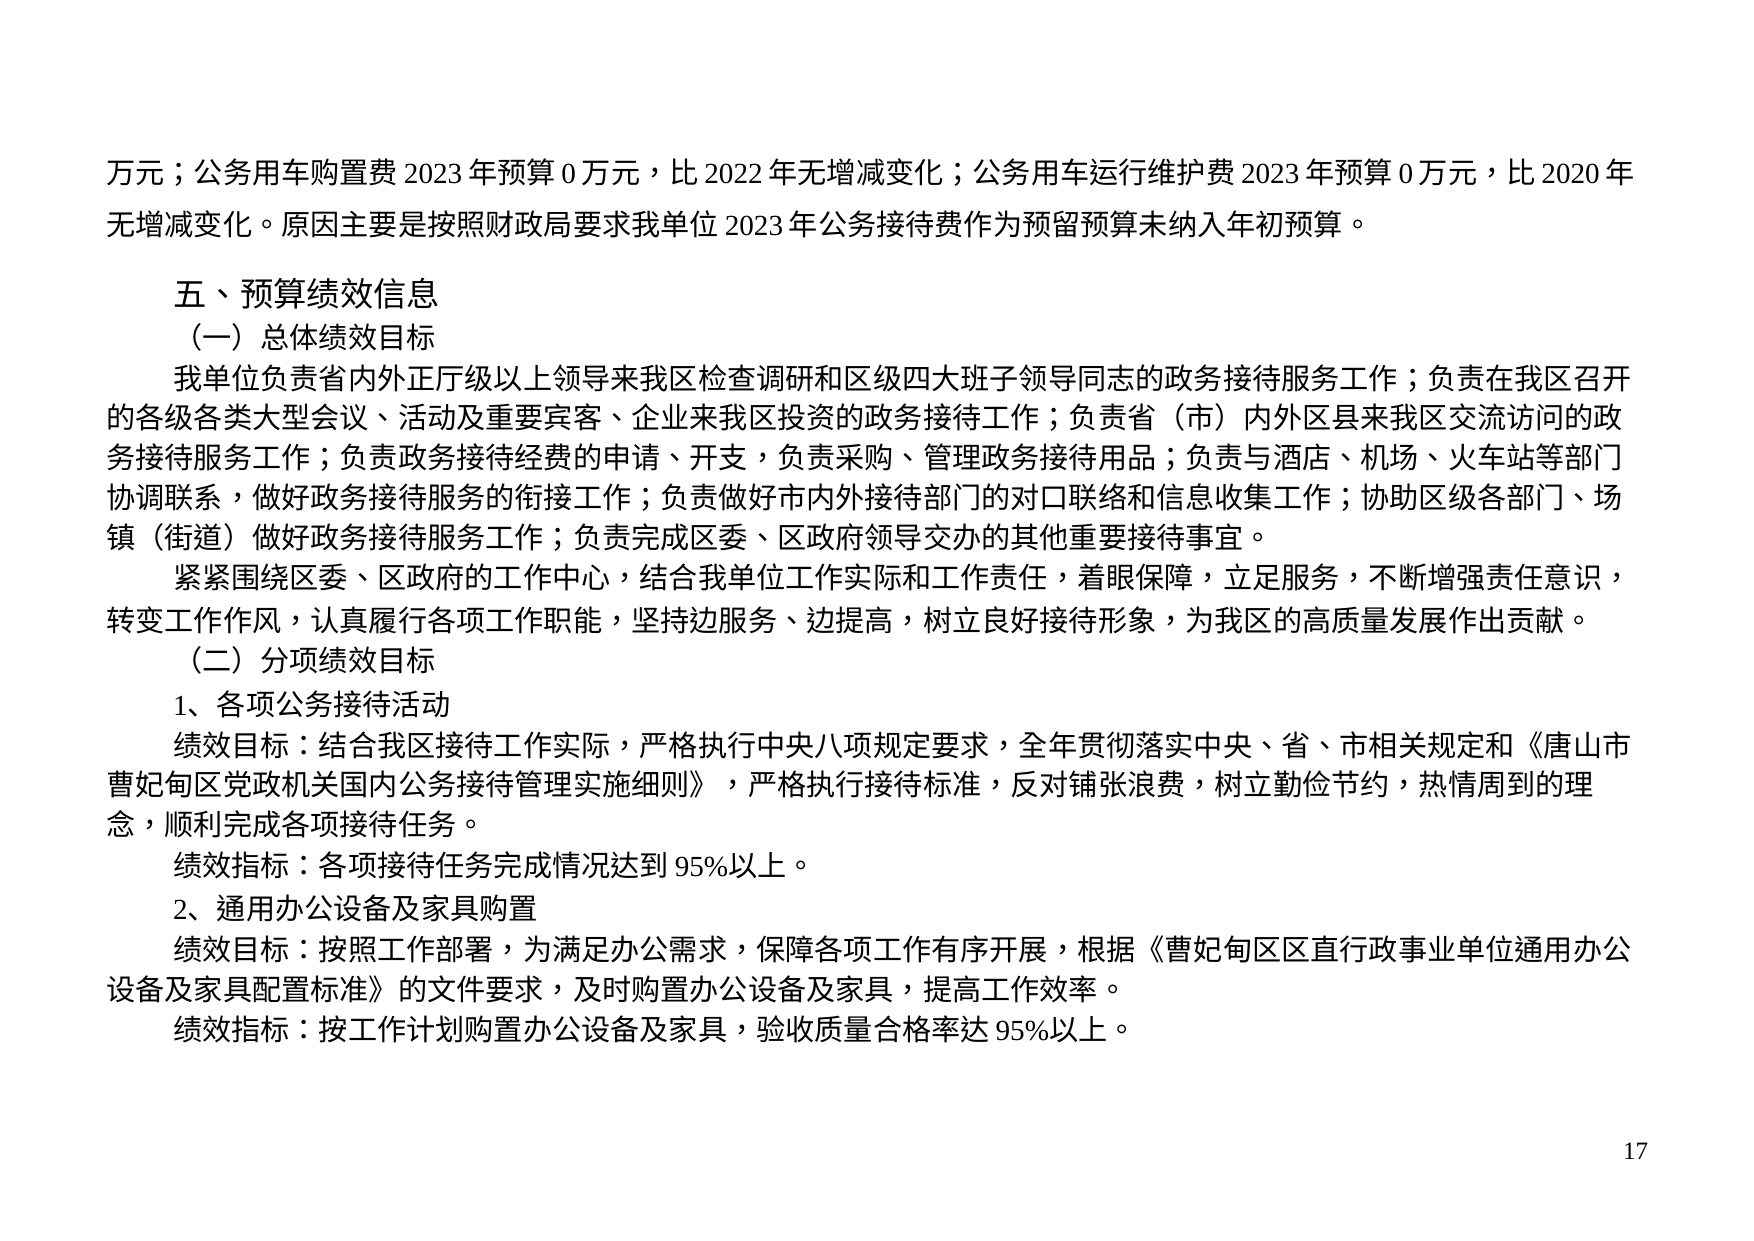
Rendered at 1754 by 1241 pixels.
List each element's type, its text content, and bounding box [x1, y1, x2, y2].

text （一）总体绩效目标 [106, 317, 1648, 357]
text 2、通用办公设备及家具购置 [106, 886, 1648, 928]
text 五、预算绩效信息 [106, 271, 1648, 316]
text 紧紧围绕区委、区政府的工作中心，结合我单位工作实际和工作责任，着眼保障，立足服务，不断增强责任意识，转变工作作风，认真履行各项工作职能，坚持边服务、边提高，树立良好接待形象，为我区的高质量发展作出贡献。 [106, 558, 1648, 640]
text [106, 142, 1648, 246]
text 1、各项公务接待活动 [106, 681, 1648, 724]
text 我单位负责省内外正厅级以上领导来我区检查调研和区级四大班子领导同志的政务接待服务工作；负责在我区召开的各级各类大型会议、活动及重要宾客、企业来我区投资的政务接待工作；负责省（市）内外区县来我区交流访问的政务接待服务工作；负责政务接待经费的申请、开支，负责采购、管理政务接待用品；负责与酒店、机场、火车站等部门协调联系，做好政务接待服务的衔接工作；负责做好市内外接待部门的对口联络和信息收集工作；协助区级各部门、场镇（街道）做好政务接待服务工作；负责完成区委、区政府领导交办的其他重要接待事宜。 [106, 358, 1648, 557]
text 绩效目标：按照工作部署，为满足办公需求，保障各项工作有序开展，根据《曹妃甸区区直行政事业单位通用办公设备及家具配置标准》的文件要求，及时购置办公设备及家具，提高工作效率。 [106, 929, 1648, 1008]
text 绩效指标：各项接待任务完成情况达到95%以上。 [106, 845, 1648, 885]
text 绩效指标：按工作计划购置办公设备及家具，验收质量合格率达95%以上。 [106, 1009, 1648, 1049]
text （二）分项绩效目标 [106, 641, 1648, 680]
text 绩效目标：结合我区接待工作实际，严格执行中央八项规定要求，全年贯彻落实中央、省、市相关规定和《唐山市曹妃甸区党政机关国内公务接待管理实施细则》，严格执行接待标准，反对铺张浪费，树立勤俭节约，热情周到的理念，顺利完成各项接待任务。 [106, 725, 1648, 844]
